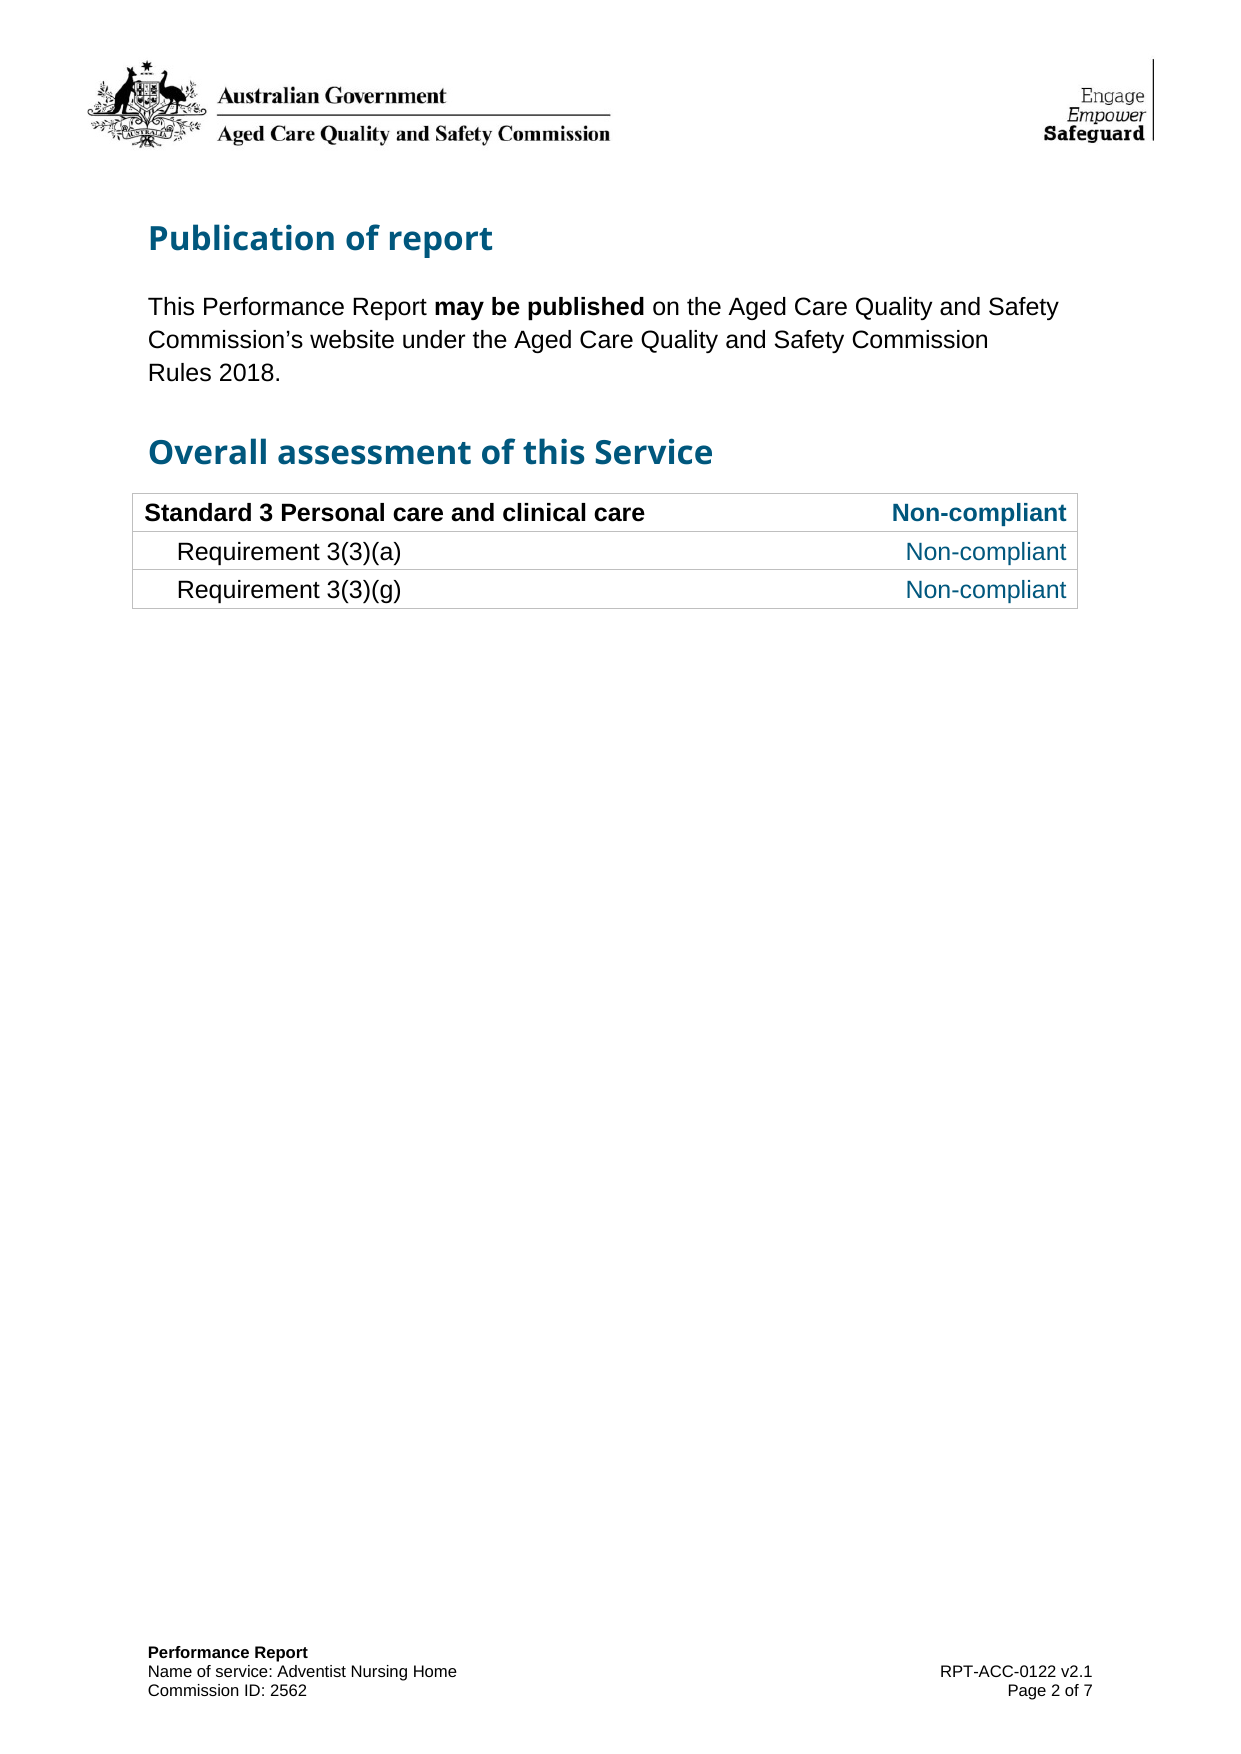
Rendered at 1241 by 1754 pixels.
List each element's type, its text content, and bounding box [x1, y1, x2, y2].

picture [1, 0, 1241, 169]
table_header Non-compliant [878, 494, 1077, 531]
table_header Standard 3 Personal care and clinical care [133, 494, 878, 531]
table_cell Non-compliant [878, 532, 1077, 569]
table_cell Requirement 3(3)(g) [133, 570, 878, 607]
table_cell Non-compliant [878, 570, 1077, 607]
subtitle Publication of report [148, 215, 1092, 260]
text This Performance Report may be published on the Aged Care Quality and Safety Commission’s website under the Aged Care Quality and Safety Commission Rules 2018. [148, 292, 1092, 387]
table_cell Requirement 3(3)(a) [133, 532, 878, 569]
subtitle Overall assessment of this Service [148, 428, 1092, 474]
